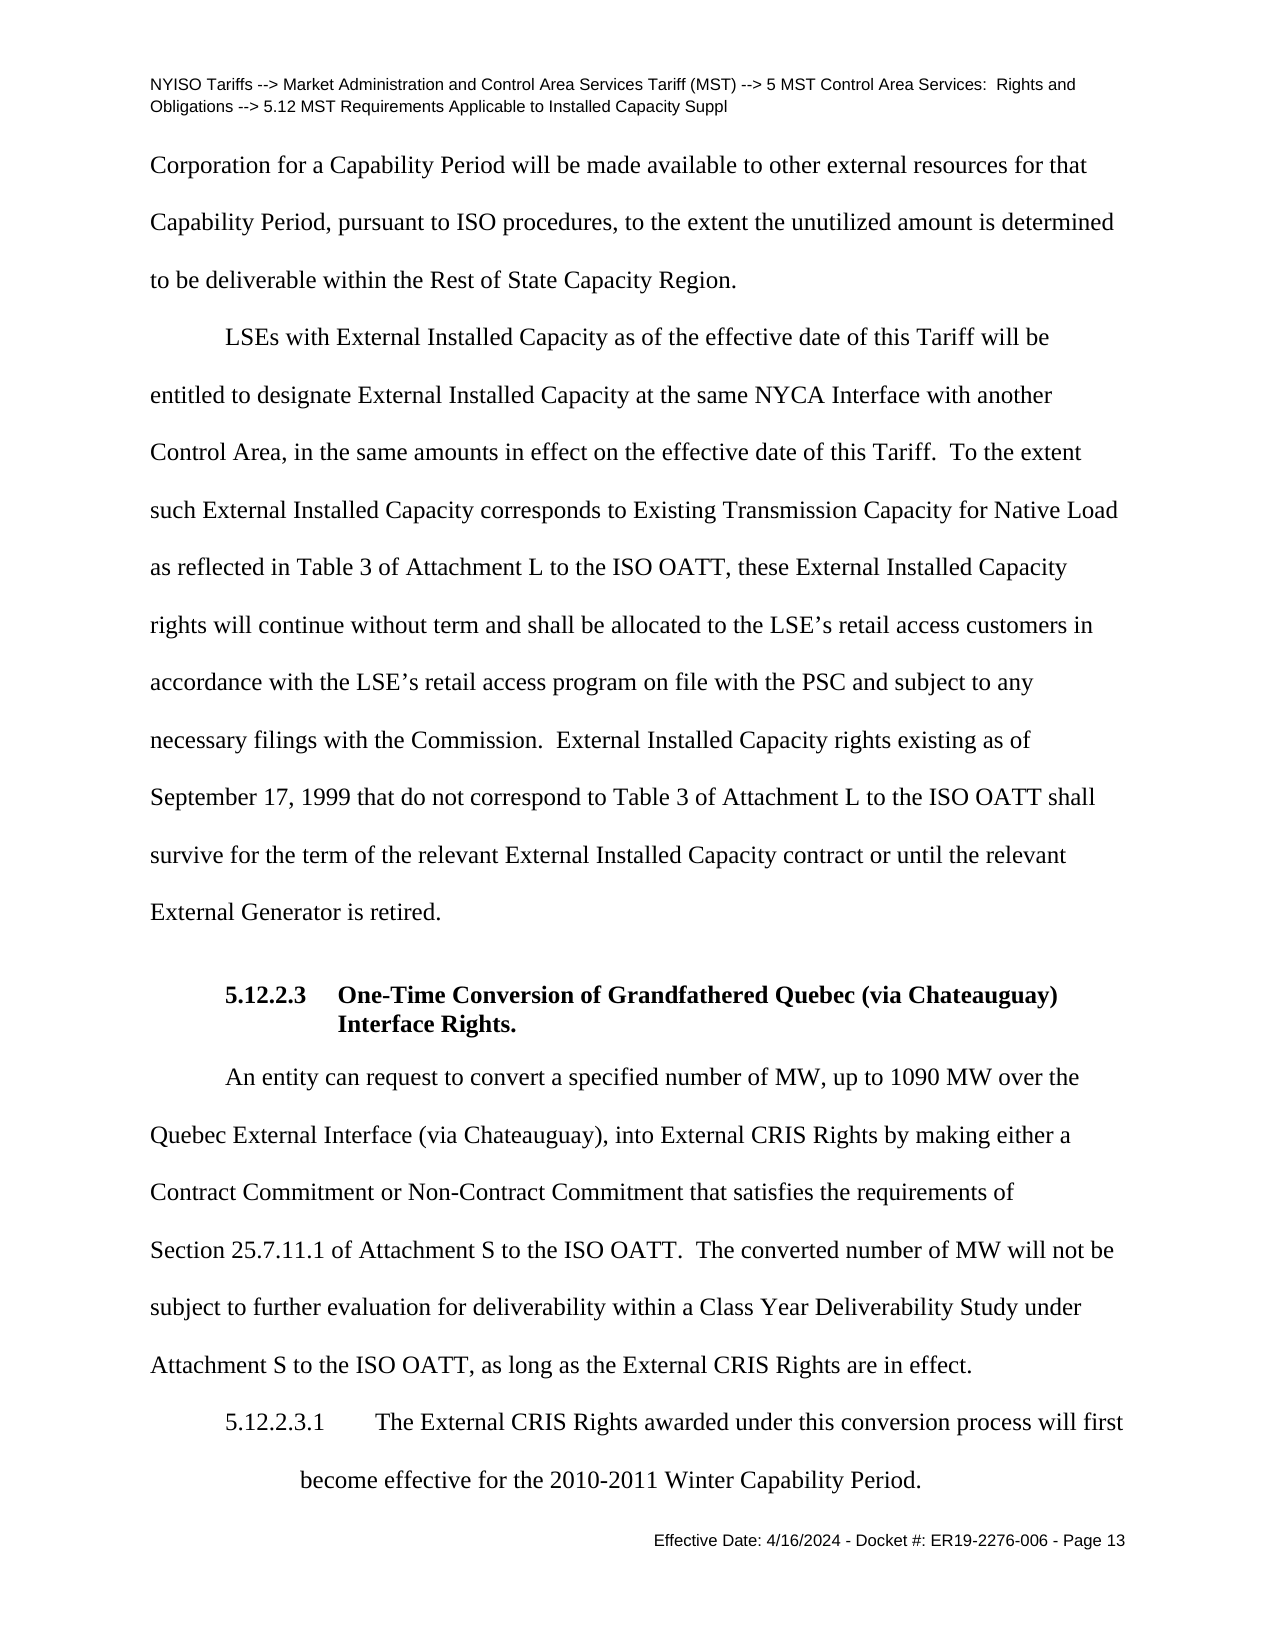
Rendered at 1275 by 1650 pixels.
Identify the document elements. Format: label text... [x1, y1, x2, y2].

text An entity can request to convert a specified number of MW, up to 1090 MW over the Quebec External Interface (via Chateauguay), into External CRIS Rights by making either a Contract Commitment or Non-Contract Commitment that satisfies the requirements of Section 25.7.11.1 of Attachment S to the ISO OATT. The converted number of MW will not be subject to further evaluation for deliverability within a Class Year Deliverability Study under Attachment S to the ISO OATT, as long as the External CRIS Rights are in effect. [150, 1062, 1125, 1379]
text 5.12.2.3.1 The External CRIS Rights awarded under this conversion process will first become effective for the 2010-2011 Winter Capability Period. [225, 1407, 1125, 1494]
text LSEs with External Installed Capacity as of the effective date of this Tariff will be entitled to designate External Installed Capacity at the same NYCA Interface with another Control Area, in the same amounts in effect on the effective date of this Tariff. To the extent such External Installed Capacity corresponds to Existing Transmission Capacity for Native Load as reflected in Table 3 of Attachment L to the ISO OATT, these External Installed Capacity rights will continue without term and shall be allocated to the LSE’s retail access customers in accordance with the LSE’s retail access program on file with the PSC and subject to any necessary filings with the Commission. External Installed Capacity rights existing as of September 17, 1999 that do not correspond to Table 3 of Attachment L to the ISO OATT shall survive for the term of the relevant External Installed Capacity contract or until the relevant External Generator is retired. [150, 322, 1125, 926]
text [150, 150, 1125, 294]
subtitle 5.12.2.3 One-Time Conversion of Grandfathered Quebec (via Chateauguay) Interface Rights. [225, 980, 1125, 1037]
